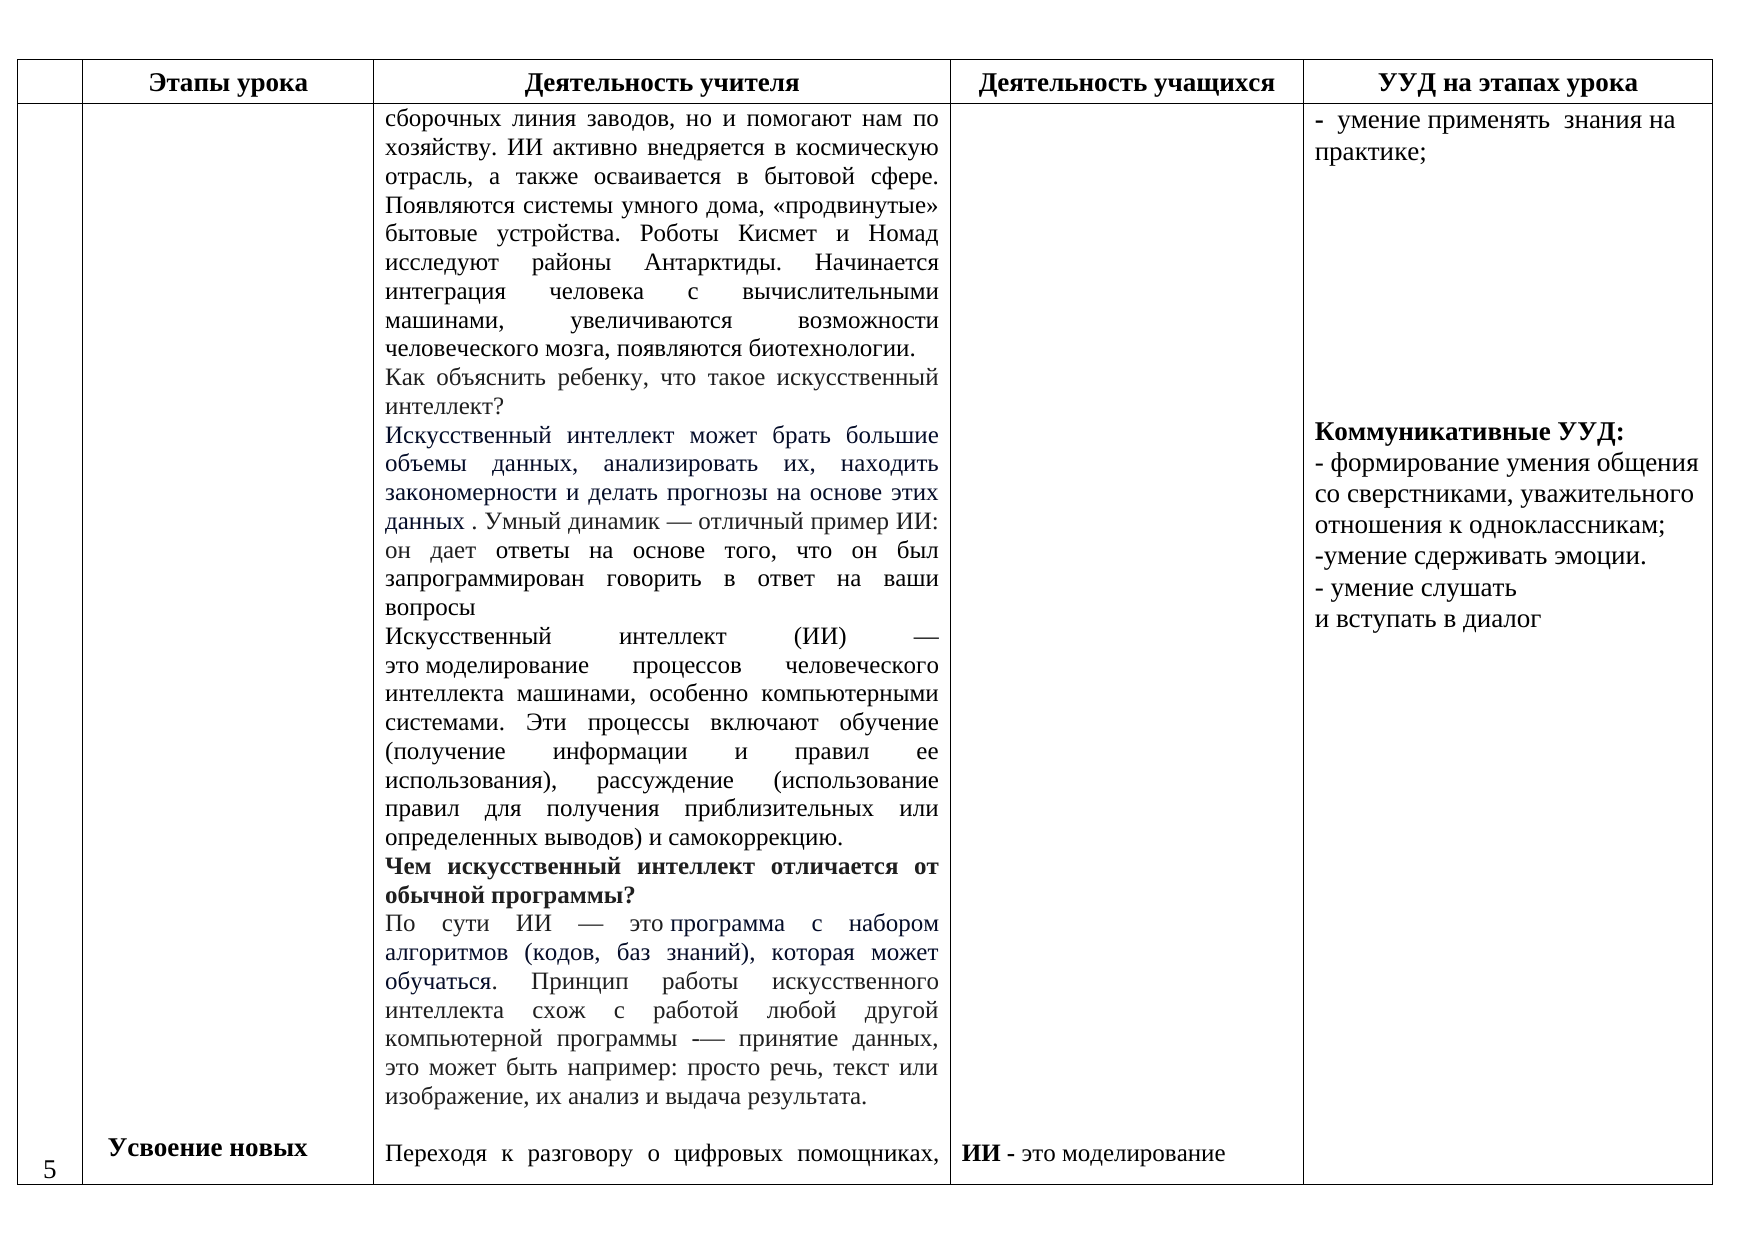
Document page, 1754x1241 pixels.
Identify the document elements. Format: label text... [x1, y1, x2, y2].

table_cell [951, 104, 1303, 1184]
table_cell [83, 104, 373, 1184]
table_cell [1304, 104, 1712, 1184]
table_header [18, 60, 82, 102]
table_cell 4 5 6 7 [18, 104, 82, 1184]
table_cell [374, 104, 950, 1184]
table_header Деятельность учащихся [951, 60, 1303, 102]
table_header Этапы урока [83, 60, 373, 102]
table_header УУД на этапах урока [1304, 60, 1712, 102]
table_header Деятельность учителя [374, 60, 950, 102]
